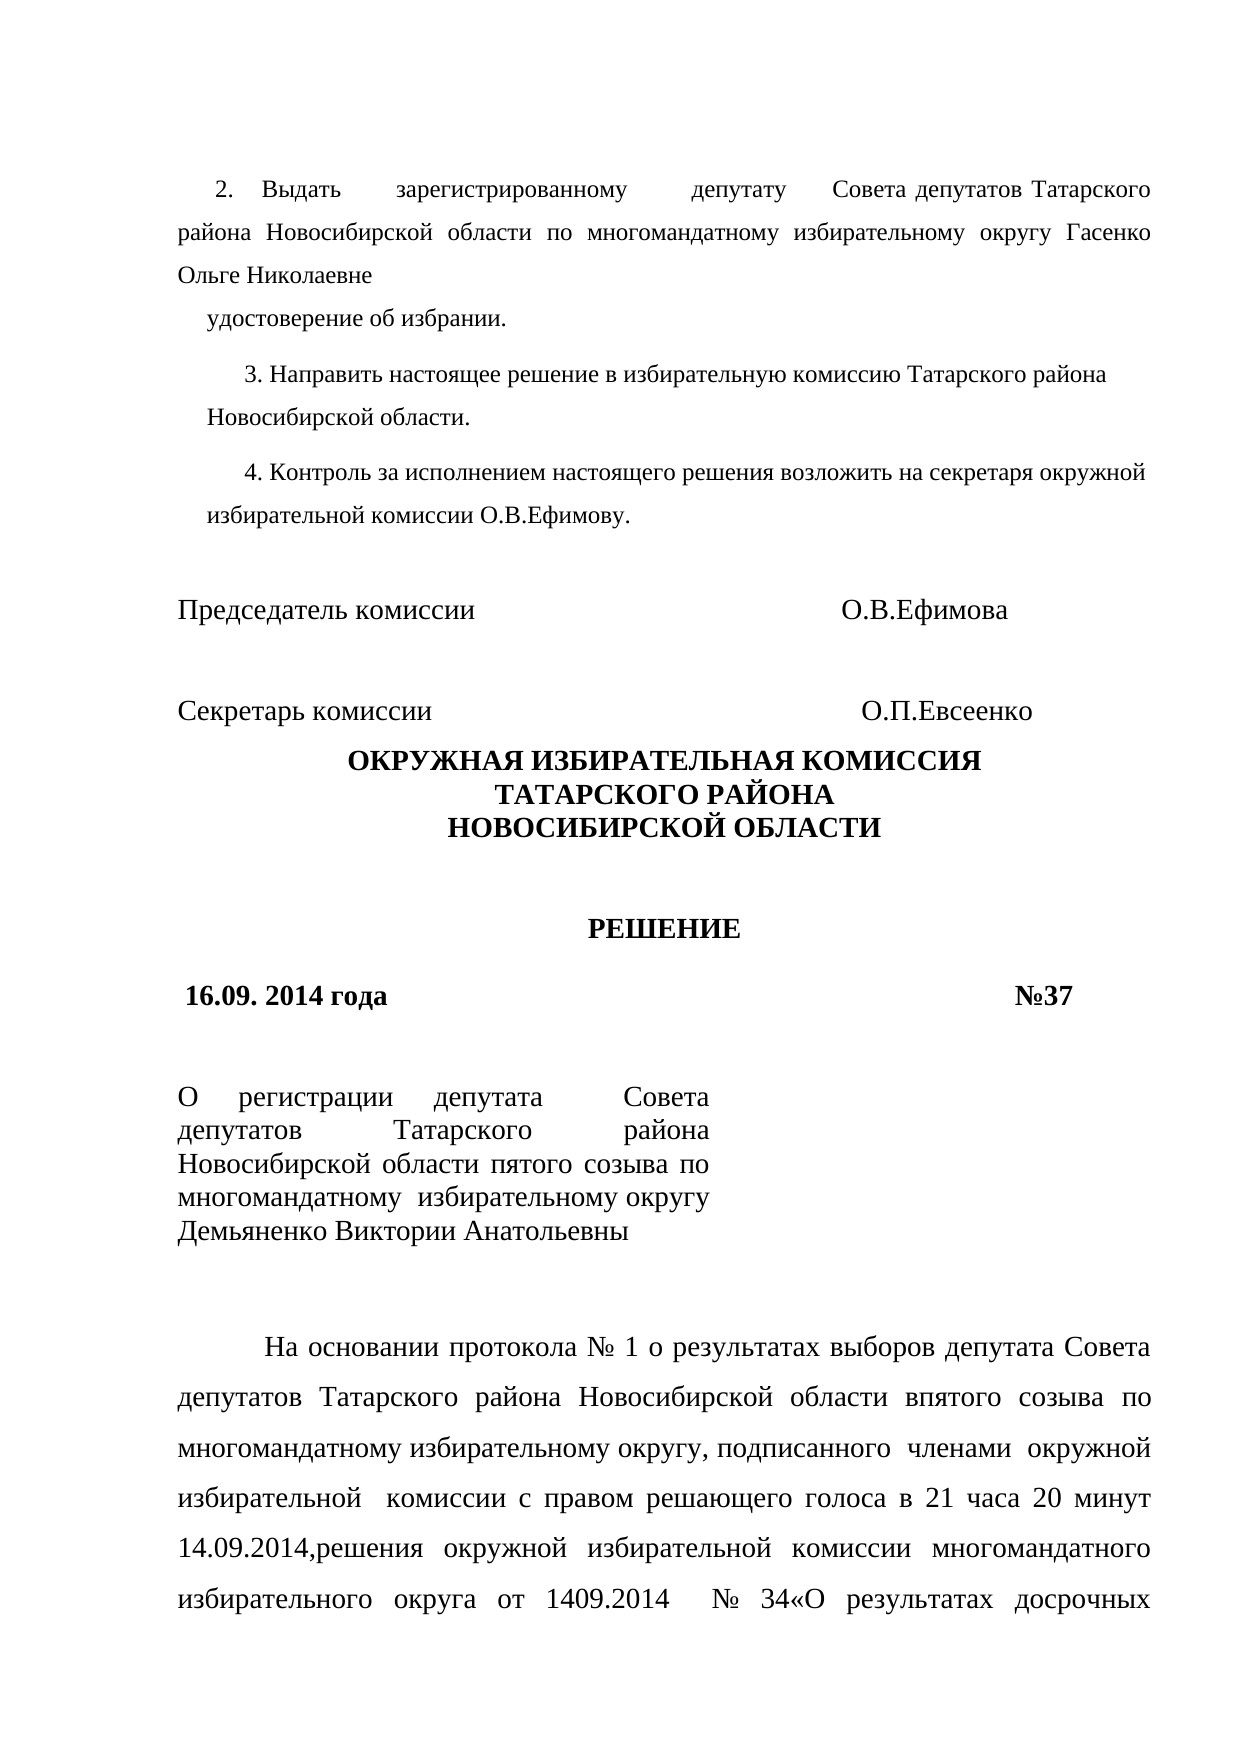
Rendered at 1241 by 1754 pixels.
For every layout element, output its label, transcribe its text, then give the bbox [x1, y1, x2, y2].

text 16.09. 2014 года №37 [177, 978, 1152, 1012]
table_header О регистрации депутата Совета депутатов Татарского района Новосибирской области пятого созыва по многомандатному избирательному округу Демьяненко Виктории Анатольевны [166, 1079, 721, 1250]
text 3. Направить настоящее решение в избирательную комиссию Татарского района Новосибирской области. [207, 359, 1152, 431]
text РЕШЕНИЕ [177, 911, 1152, 944]
text удостоверение об избрании. [207, 303, 1152, 332]
text Новосибирской области [177, 810, 1152, 844]
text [177, 1329, 1152, 1614]
text 4. Контроль за исполнением настоящего решения возложить на секретаря окружной избирательной комиссии О.В.Ефимову. [207, 457, 1152, 529]
text Окружная избирательная комиссия [177, 743, 1152, 777]
text Председатель комиссии О.В.Ефимова [177, 592, 1152, 626]
text Татарского района [177, 777, 1152, 810]
list Выдать зарегистрированному депутату Совета депутатов Татарского района Новосибирской области по многомандатному избирательному округу Гасенко Ольге Николаевне [177, 174, 1152, 289]
text Секретарь комиссии О.П.Евсеенко [177, 693, 1152, 726]
